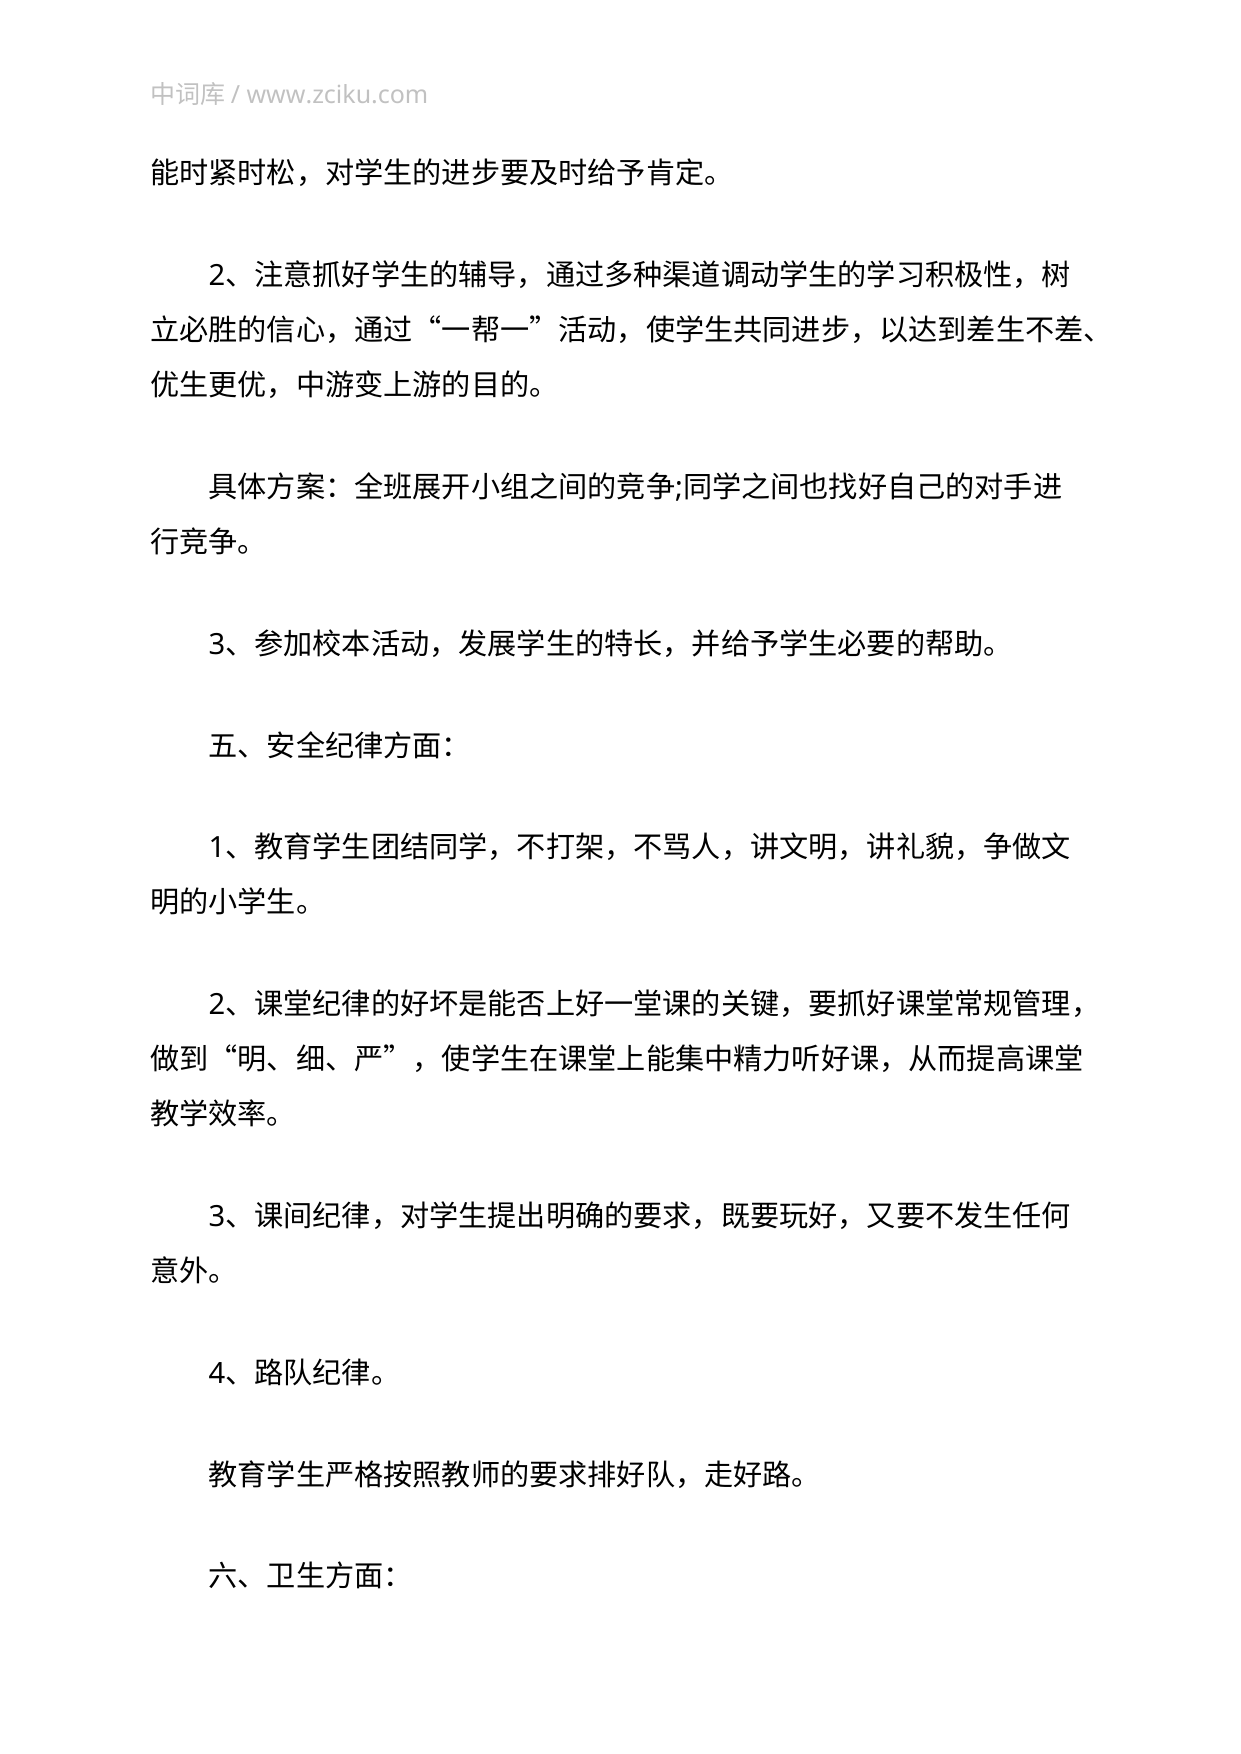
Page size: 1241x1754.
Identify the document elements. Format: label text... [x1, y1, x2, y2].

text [150, 150, 1090, 192]
text 六、卫生方面： [150, 1553, 1090, 1595]
text 教育学生严格按照教师的要求排好队，走好路。 [150, 1451, 1090, 1493]
text 3、参加校本活动，发展学生的特长，并给予学生必要的帮助。 [150, 620, 1090, 663]
text 3、课间纪律，对学生提出明确的要求，既要玩好，又要不发生任何意外。 [150, 1192, 1090, 1290]
text 1、教育学生团结同学，不打架，不骂人，讲文明，讲礼貌，争做文明的小学生。 [150, 824, 1090, 921]
text 五、安全纪律方面： [150, 722, 1090, 764]
text 4、路队纪律。 [150, 1349, 1090, 1392]
text 具体方案：全班展开小组之间的竞争;同学之间也找好自己的对手进行竞争。 [150, 463, 1090, 561]
text 2、课堂纪律的好坏是能否上好一堂课的关键，要抓好课堂常规管理，做到“明、细、严”，使学生在课堂上能集中精力听好课，从而提高课堂教学效率。 [150, 981, 1090, 1133]
text 2、注意抓好学生的辅导，通过多种渠道调动学生的学习积极性，树立必胜的信心，通过“一帮一”活动，使学生共同进步，以达到差生不差、优生更优，中游变上游的目的。 [150, 252, 1090, 404]
